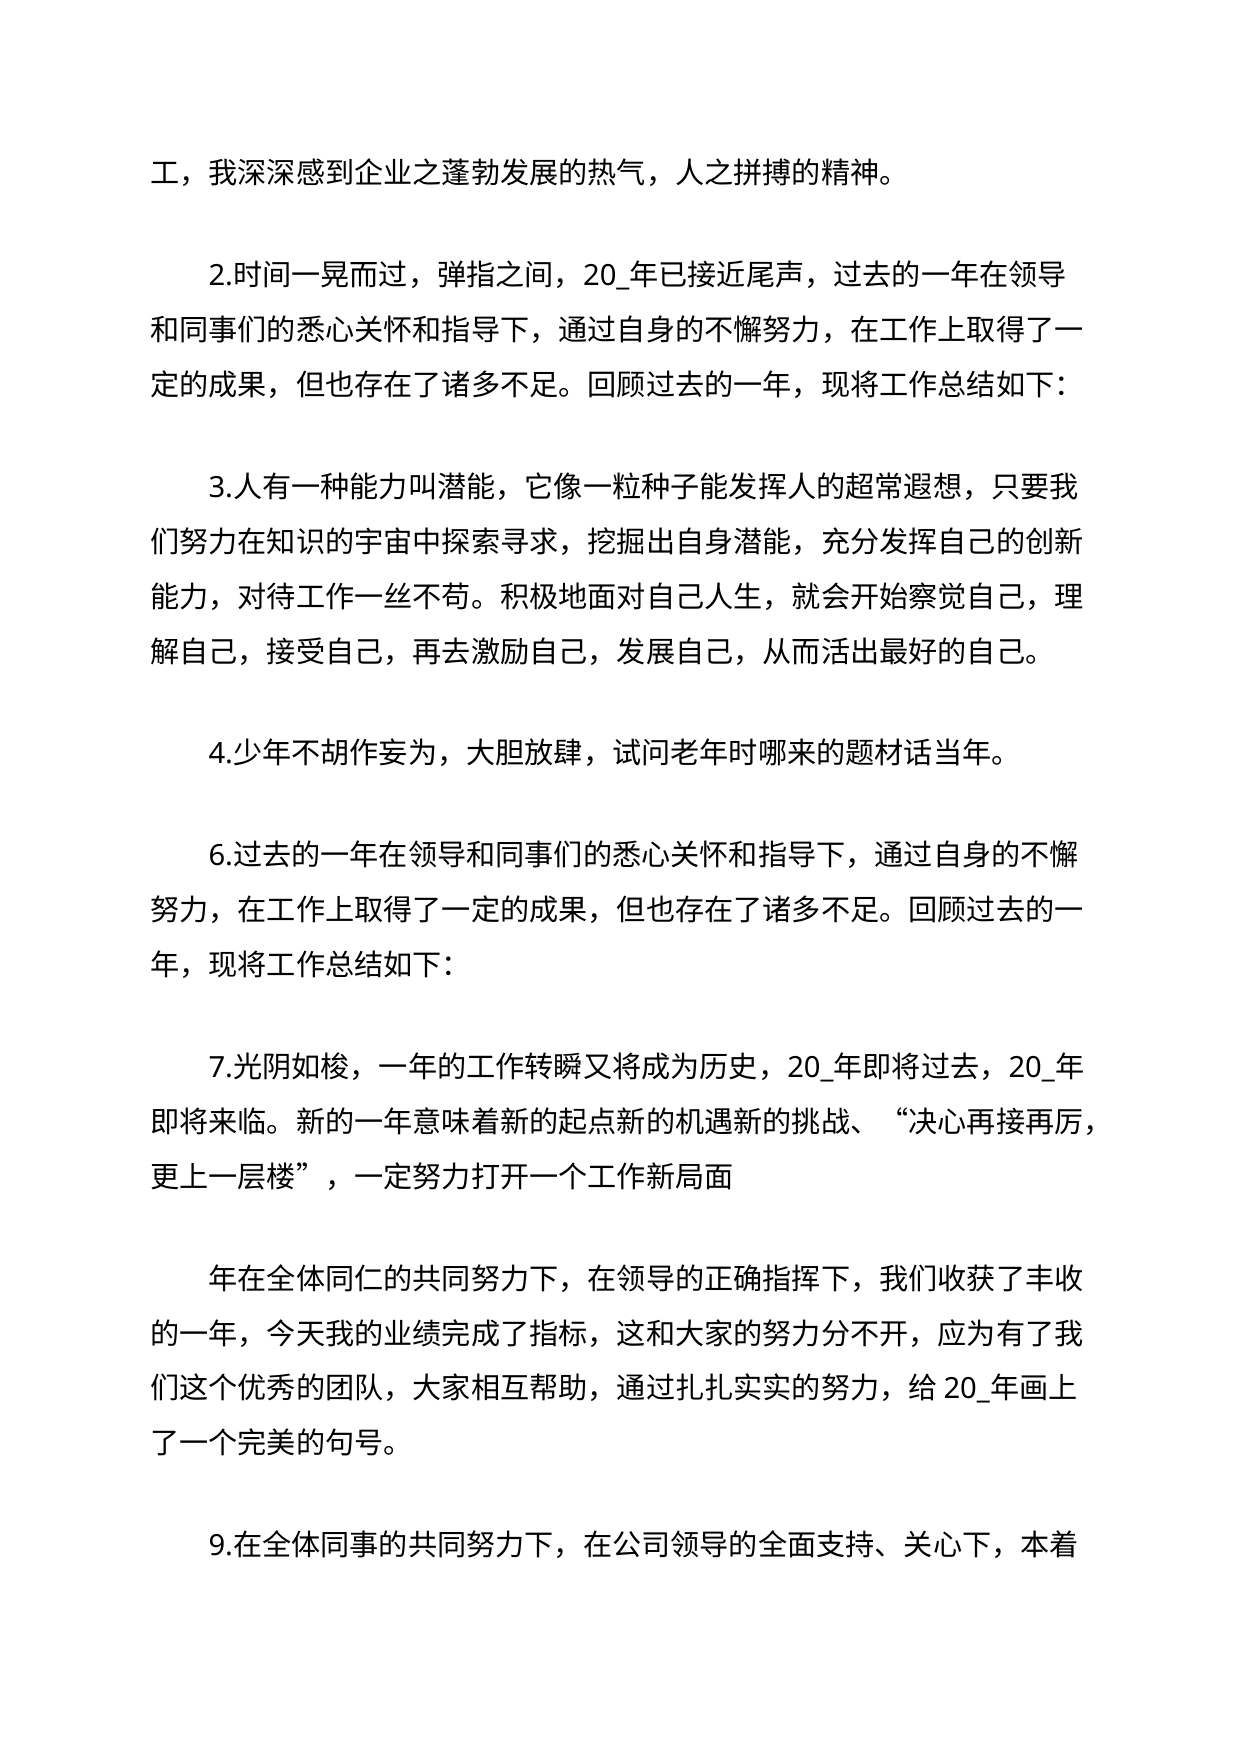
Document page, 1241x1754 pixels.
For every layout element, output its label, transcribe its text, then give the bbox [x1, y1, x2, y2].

text 年在全体同仁的共同努力下，在领导的正确指挥下，我们收获了丰收的一年，今天我的业绩完成了指标，这和大家的努力分不开，应为有了我们这个优秀的团队，大家相互帮助，通过扎扎实实的努力，给20_年画上了一个完美的句号。 [150, 1255, 1090, 1462]
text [150, 150, 1090, 192]
text 3.人有一种能力叫潜能，它像一粒种子能发挥人的超常遐想，只要我们努力在知识的宇宙中探索寻求，挖掘出自身潜能，充分发挥自己的创新能力，对待工作一丝不苟。积极地面对自己人生，就会开始察觉自己，理解自己，接受自己，再去激励自己，发展自己，从而活出最好的自己。 [150, 463, 1090, 671]
text 2.时间一晃而过，弹指之间，20_年已接近尾声，过去的一年在领导和同事们的悉心关怀和指导下，通过自身的不懈努力，在工作上取得了一定的成果，但也存在了诸多不足。回顾过去的一年，现将工作总结如下： [150, 252, 1090, 404]
text 4.少年不胡作妄为，大胆放肆，试问老年时哪来的题材话当年。 [150, 730, 1090, 772]
text 6.过去的一年在领导和同事们的悉心关怀和指导下，通过自身的不懈努力，在工作上取得了一定的成果，但也存在了诸多不足。回顾过去的一年，现将工作总结如下： [150, 832, 1090, 984]
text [150, 1522, 1090, 1564]
text 7.光阴如梭，一年的工作转瞬又将成为历史，20_年即将过去，20_年即将来临。新的一年意味着新的起点新的机遇新的挑战、“决心再接再厉，更上一层楼”，一定努力打开一个工作新局面 [150, 1044, 1090, 1196]
